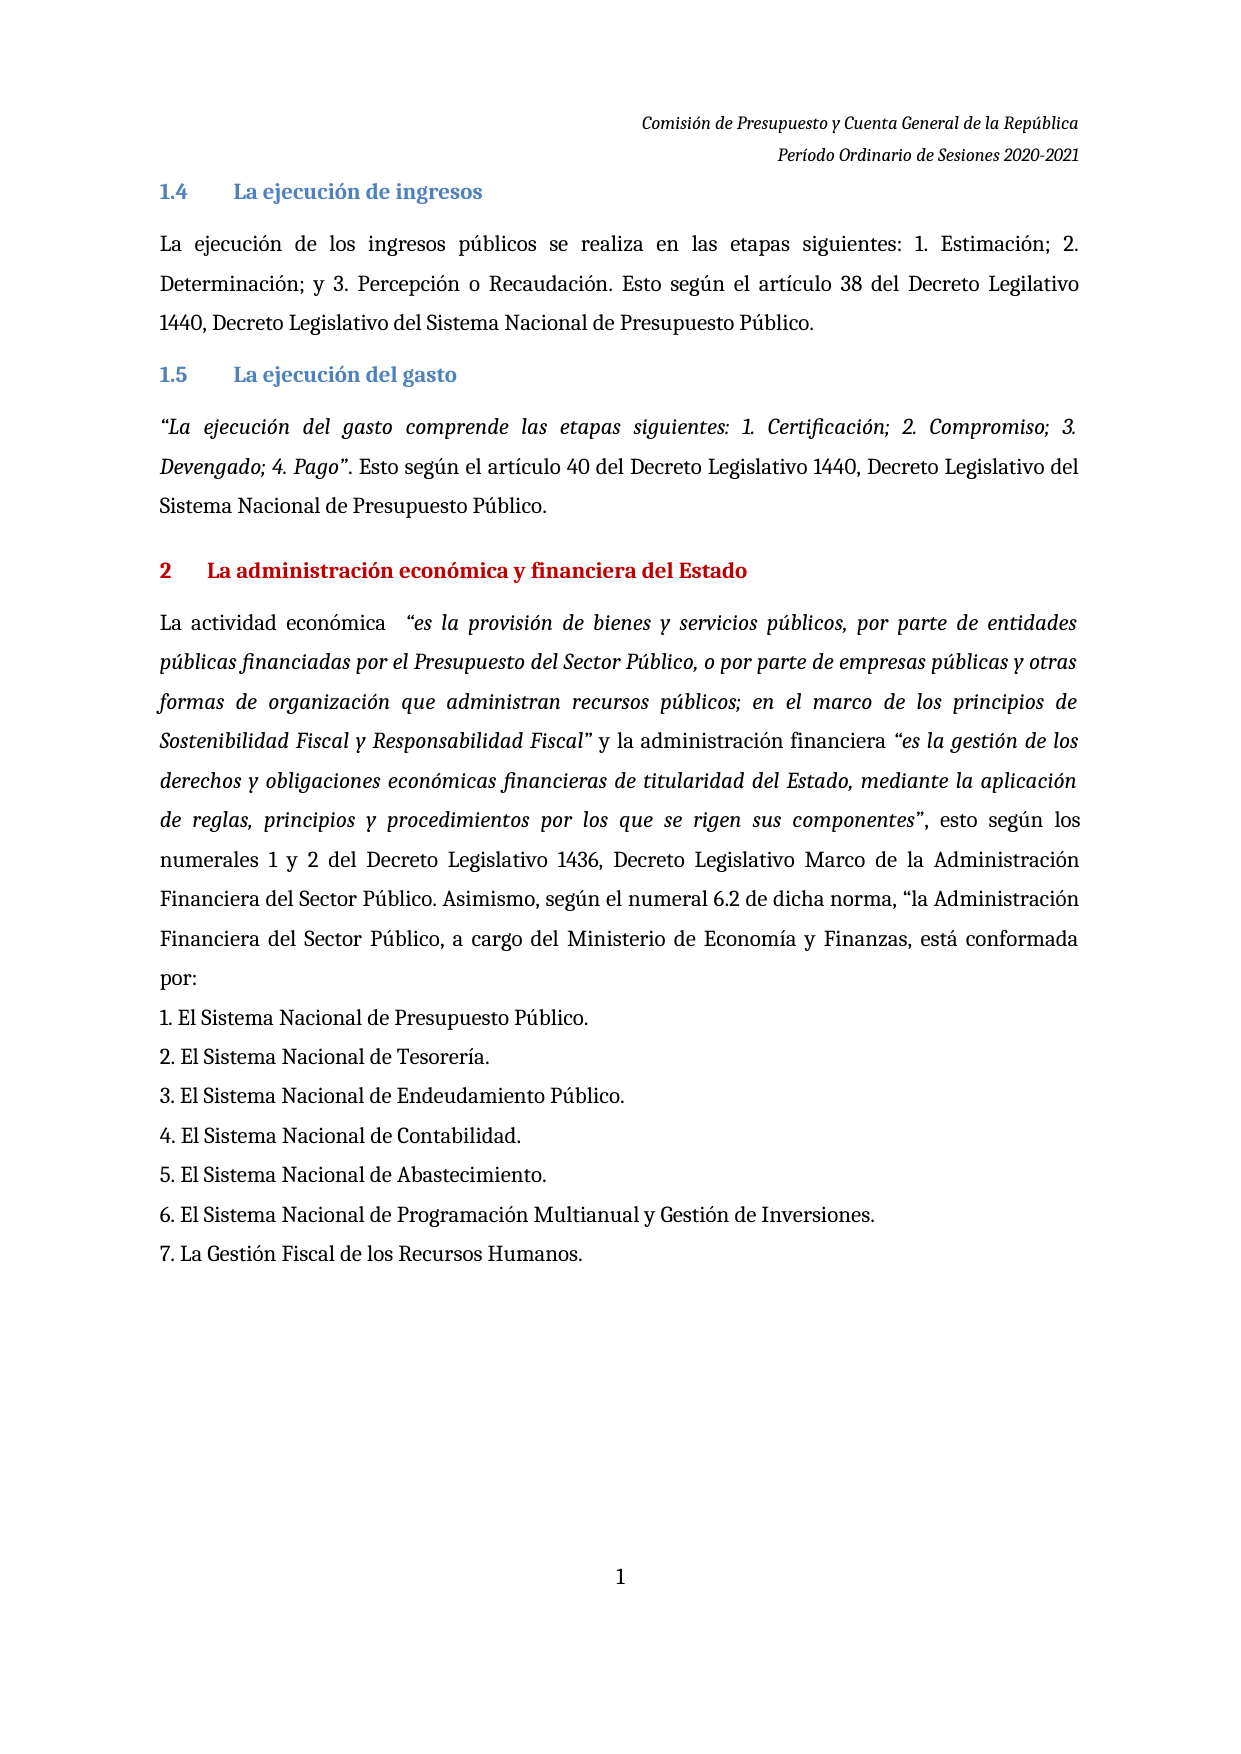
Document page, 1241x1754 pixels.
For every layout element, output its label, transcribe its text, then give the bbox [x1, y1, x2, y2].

text 3. El Sistema Nacional de Endeudamiento Público. [159, 1083, 1081, 1109]
text 6. El Sistema Nacional de Programación Multianual y Gestión de Inversiones. [159, 1202, 1081, 1228]
text 2. El Sistema Nacional de Tesorería. [159, 1044, 1081, 1070]
text La actividad económica “es la provisión de bienes y servicios públicos, por parte de entidades públicas financiadas por el Presupuesto del Sector Público, o por parte de empresas públicas y otras formas de organización que administran recursos públicos; en el marco de los principios de Sostenibilidad Fiscal y Responsabilidad Fiscal” y la administración financiera “es la gestión de los derechos y obligaciones económicas financieras de titularidad del Estado, mediante la aplicación de reglas, principios y procedimientos por los que se rigen sus componentes”, esto según los numerales 1 y 2 del Decreto Legislativo 1436, Decreto Legislativo Marco de la Administración Financiera del Sector Público. Asimismo, según el numeral 6.2 de dicha norma, “la Administración Financiera del Sector Público, a cargo del Ministerio de Economía y Finanzas, está conformada por: [159, 609, 1081, 991]
subtitle 1.5 La ejecución del gasto [159, 362, 1081, 388]
text 4. El Sistema Nacional de Contabilidad. [159, 1123, 1081, 1149]
text 5. El Sistema Nacional de Abastecimiento. [159, 1162, 1081, 1188]
text “La ejecución del gasto comprende las etapas siguientes: 1. Certificación; 2. Compromiso; 3. Devengado; 4. Pago”. Esto según el artículo 40 del Decreto Legislativo 1440, Decreto Legislativo del Sistema Nacional de Presupuesto Público. [159, 414, 1081, 519]
text 1. El Sistema Nacional de Presupuesto Público. [159, 1004, 1081, 1031]
text 7. La Gestión Fiscal de los Recursos Humanos. [159, 1241, 1081, 1267]
subtitle 1.4 La ejecución de ingresos [159, 179, 1081, 206]
text La ejecución de los ingresos públicos se realiza en las etapas siguientes: 1. Estimación; 2. Determinación; y 3. Percepción o Recaudación. Esto según el artículo 38 del Decreto Legilativo 1440, Decreto Legislativo del Sistema Nacional de Presupuesto Público. [159, 231, 1081, 336]
subtitle 2 La administración económica y financiera del Estado [159, 557, 1081, 584]
